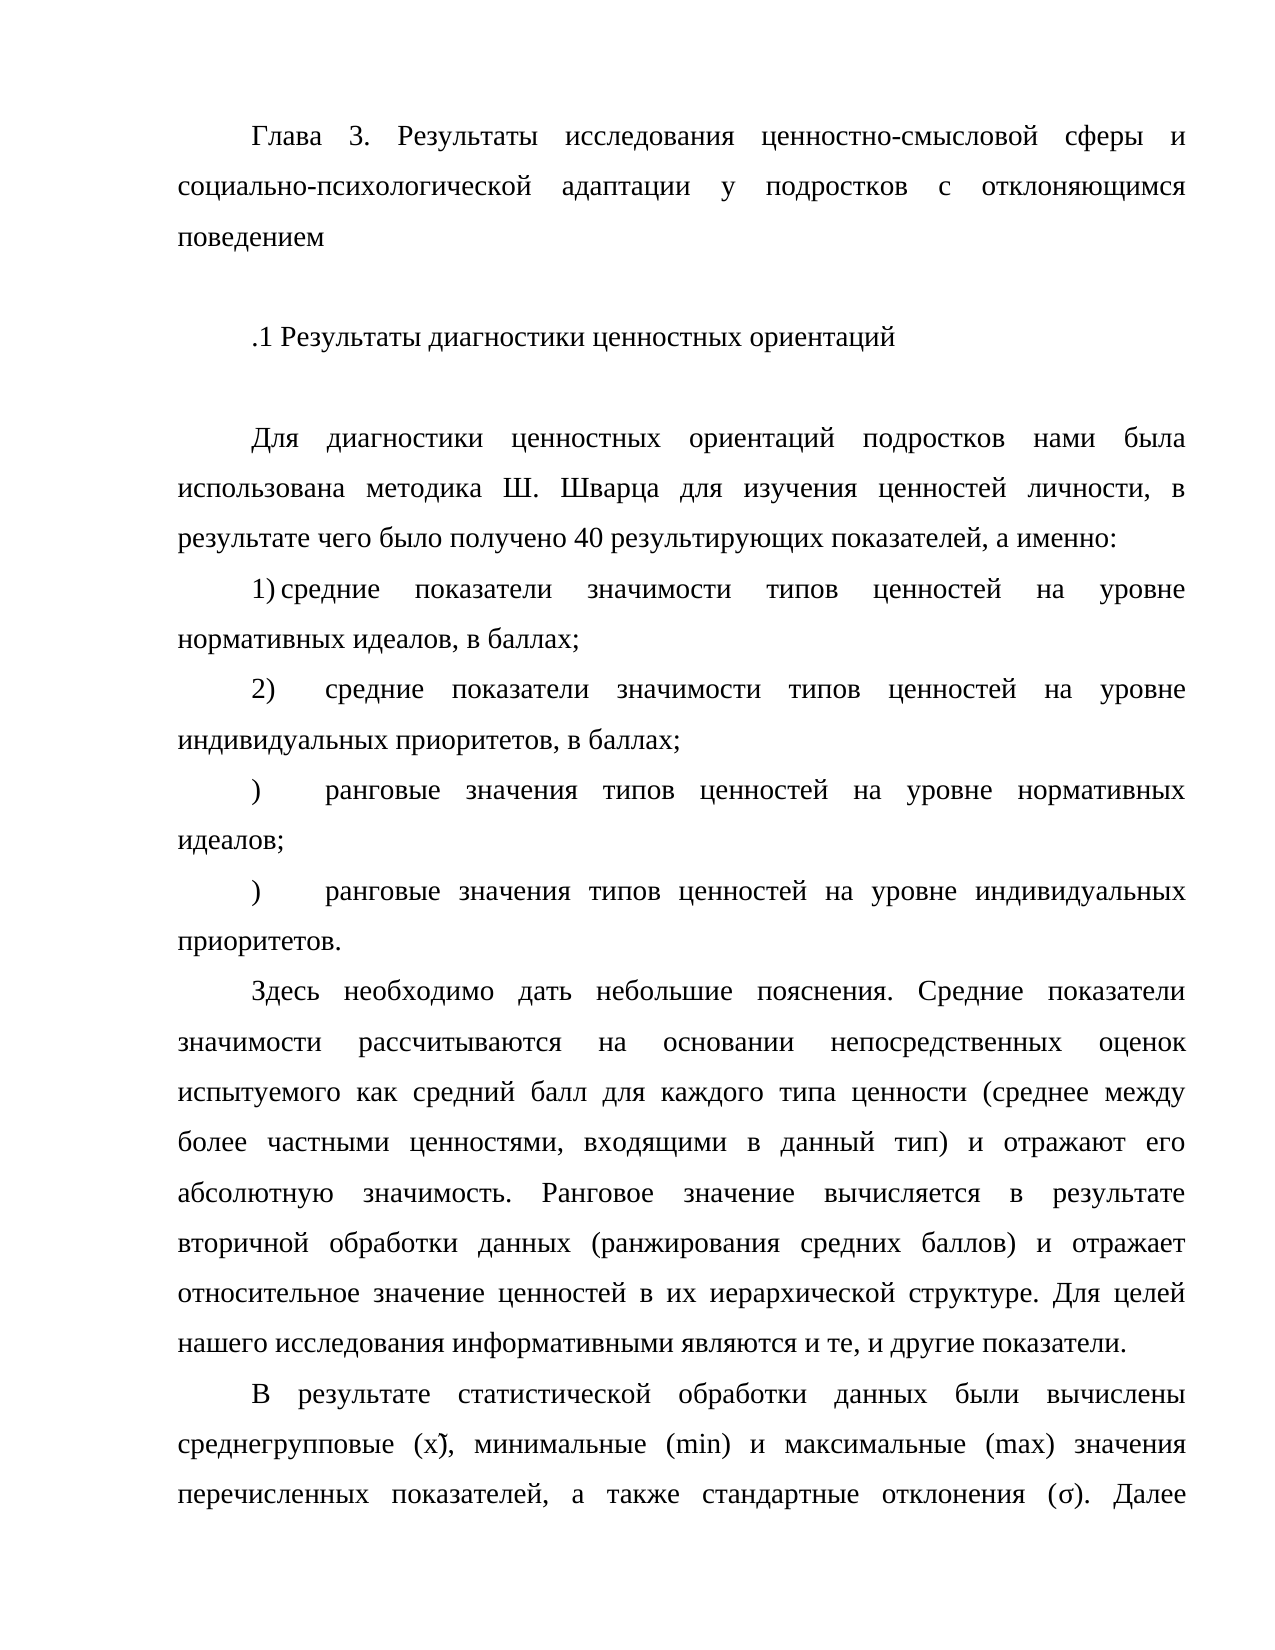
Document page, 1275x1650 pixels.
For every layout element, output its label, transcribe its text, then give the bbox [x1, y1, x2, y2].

text ) ранговые значения типов ценностей на уровне индивидуальных приоритетов. [177, 873, 1186, 957]
text Глава 3. Результаты исследования ценностно-смысловой сферы и социально-психологической адаптации у подростков с отклоняющимся поведением [177, 118, 1186, 252]
text .1 Результаты диагностики ценностных ориентаций [177, 319, 1186, 353]
text ) ранговые значения типов ценностей на уровне нормативных идеалов; [177, 772, 1186, 856]
text 1) средние показатели значимости типов ценностей на уровне нормативных идеалов, в баллах; [177, 571, 1186, 655]
text 2) средние показатели значимости типов ценностей на уровне индивидуальных приоритетов, в баллах; [177, 672, 1186, 755]
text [177, 1376, 1186, 1510]
text Здесь необходимо дать небольшие пояснения. Средние показатели значимости рассчитываются на основании непосредственных оценок испытуемого как средний балл для каждого типа ценности (среднее между более частными ценностями, входящими в данный тип) и отражают его абсолютную значимость. Ранговое значение вычисляется в результате вторичной обработки данных (ранжирования средних баллов) и отражает относительное значение ценностей в их иерархической структуре. Для целей нашего исследования информативными являются и те, и другие показатели. [177, 973, 1186, 1359]
text Для диагностики ценностных ориентаций подростков нами была использована методика Ш. Шварца для изучения ценностей личности, в результате чего было получено 40 результирующих показателей, а именно: [177, 420, 1186, 554]
